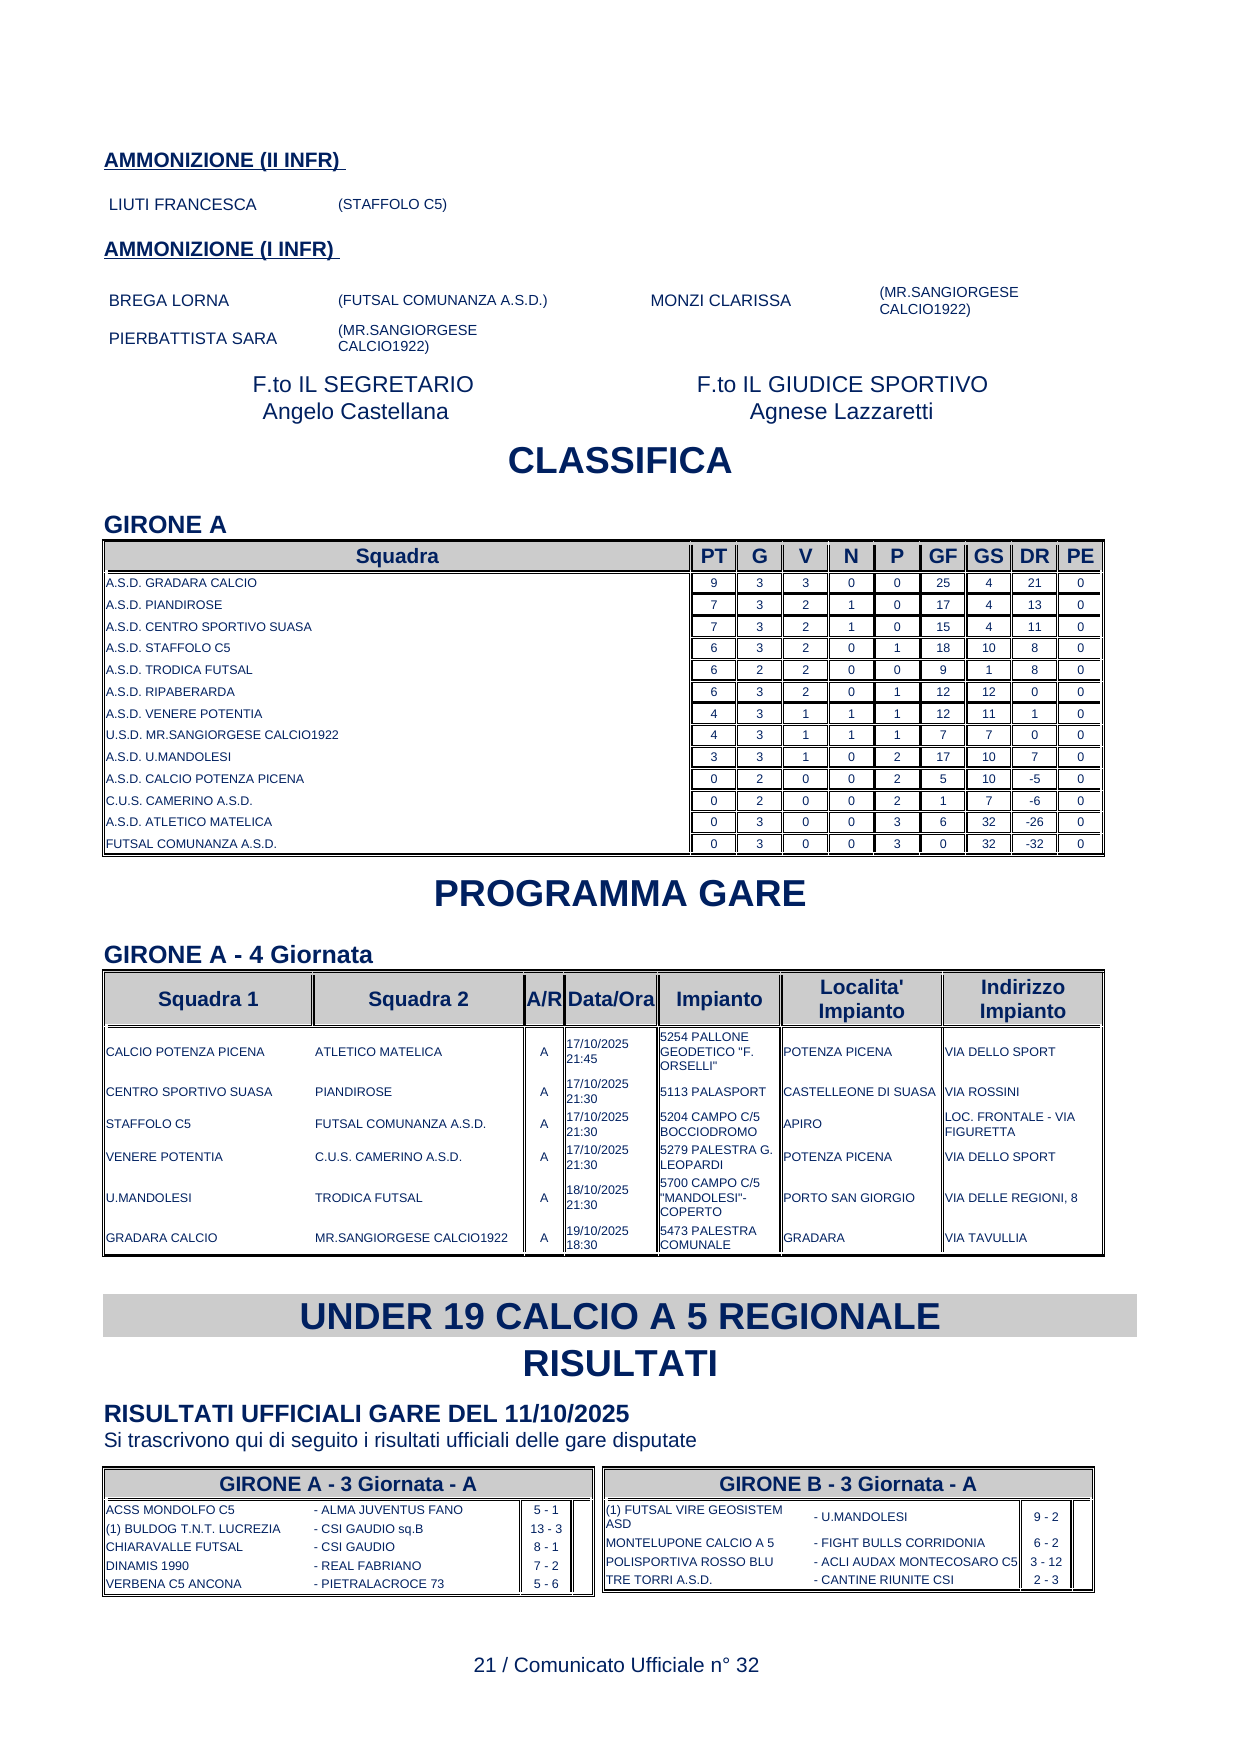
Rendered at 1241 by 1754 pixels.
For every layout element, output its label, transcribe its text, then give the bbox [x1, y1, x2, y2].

text RISULTATI [103, 1342, 1137, 1385]
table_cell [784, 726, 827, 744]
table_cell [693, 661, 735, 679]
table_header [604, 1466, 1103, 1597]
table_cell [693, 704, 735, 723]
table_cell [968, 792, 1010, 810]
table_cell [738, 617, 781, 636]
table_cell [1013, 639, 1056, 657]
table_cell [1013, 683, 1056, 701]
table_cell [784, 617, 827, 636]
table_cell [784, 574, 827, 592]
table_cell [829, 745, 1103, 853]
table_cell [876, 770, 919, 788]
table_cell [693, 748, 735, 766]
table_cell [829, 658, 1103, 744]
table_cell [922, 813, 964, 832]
text Si trascrivono qui di seguito i risultati ufficiali delle gare disputate [103, 1428, 1137, 1452]
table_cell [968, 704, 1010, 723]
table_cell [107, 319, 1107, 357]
text CLASSIFICA [103, 438, 1137, 481]
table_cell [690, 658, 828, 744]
text AMMONIZIONE (I INFR) [103, 237, 1137, 261]
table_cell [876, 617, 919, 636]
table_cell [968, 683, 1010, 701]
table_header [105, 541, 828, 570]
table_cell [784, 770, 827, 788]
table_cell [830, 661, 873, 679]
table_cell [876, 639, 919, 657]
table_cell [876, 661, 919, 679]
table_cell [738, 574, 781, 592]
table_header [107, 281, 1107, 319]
text AMMONIZIONE (II INFR) [103, 148, 1137, 172]
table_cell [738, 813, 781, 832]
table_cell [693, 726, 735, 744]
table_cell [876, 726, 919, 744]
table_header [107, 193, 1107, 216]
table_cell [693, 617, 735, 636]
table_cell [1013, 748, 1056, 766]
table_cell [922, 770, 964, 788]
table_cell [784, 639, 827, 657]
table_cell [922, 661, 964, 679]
text F.to IL SEGRETARIO F.to IL GIUDICE SPORTIVO [103, 371, 1137, 398]
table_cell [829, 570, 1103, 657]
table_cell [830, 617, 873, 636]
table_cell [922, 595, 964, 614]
text GIRONE A - 4 Giornata [103, 940, 1137, 969]
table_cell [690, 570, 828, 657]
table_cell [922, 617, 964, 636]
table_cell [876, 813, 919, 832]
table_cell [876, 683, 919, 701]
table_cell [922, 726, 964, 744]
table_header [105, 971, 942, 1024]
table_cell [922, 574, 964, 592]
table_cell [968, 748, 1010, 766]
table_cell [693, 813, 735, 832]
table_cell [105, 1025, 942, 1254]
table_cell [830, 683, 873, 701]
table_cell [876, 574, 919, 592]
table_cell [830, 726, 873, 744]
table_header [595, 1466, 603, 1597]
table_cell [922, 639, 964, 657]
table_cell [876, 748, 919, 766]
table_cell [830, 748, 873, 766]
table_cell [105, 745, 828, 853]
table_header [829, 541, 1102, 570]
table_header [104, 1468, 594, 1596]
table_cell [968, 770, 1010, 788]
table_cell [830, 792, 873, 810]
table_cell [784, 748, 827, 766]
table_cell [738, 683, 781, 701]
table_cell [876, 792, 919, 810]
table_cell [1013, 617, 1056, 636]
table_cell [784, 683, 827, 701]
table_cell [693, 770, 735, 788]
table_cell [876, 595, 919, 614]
text PROGRAMMA GARE [103, 871, 1137, 914]
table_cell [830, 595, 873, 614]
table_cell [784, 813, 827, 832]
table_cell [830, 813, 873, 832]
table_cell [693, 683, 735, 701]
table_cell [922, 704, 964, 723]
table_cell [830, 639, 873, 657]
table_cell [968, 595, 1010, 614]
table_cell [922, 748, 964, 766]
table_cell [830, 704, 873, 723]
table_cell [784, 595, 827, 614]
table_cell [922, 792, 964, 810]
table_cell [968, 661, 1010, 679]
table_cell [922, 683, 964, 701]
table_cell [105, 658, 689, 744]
text RISULTATI UFFICIALI GARE DEL 11/10/2025 [103, 1399, 1137, 1428]
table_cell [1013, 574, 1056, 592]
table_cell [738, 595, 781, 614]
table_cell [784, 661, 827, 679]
text GIRONE A [103, 510, 1137, 539]
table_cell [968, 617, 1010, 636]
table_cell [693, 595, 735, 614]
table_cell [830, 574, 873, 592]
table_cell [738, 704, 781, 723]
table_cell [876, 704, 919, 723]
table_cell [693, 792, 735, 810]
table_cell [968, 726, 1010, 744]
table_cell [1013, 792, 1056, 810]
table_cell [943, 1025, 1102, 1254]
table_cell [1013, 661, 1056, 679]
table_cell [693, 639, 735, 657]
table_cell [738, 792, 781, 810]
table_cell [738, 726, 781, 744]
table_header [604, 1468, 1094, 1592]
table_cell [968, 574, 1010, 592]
text Angelo Castellana Agnese Lazzaretti [103, 398, 1137, 424]
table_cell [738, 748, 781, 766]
text UNDER 19 CALCIO A 5 REGIONALE [103, 1294, 1137, 1337]
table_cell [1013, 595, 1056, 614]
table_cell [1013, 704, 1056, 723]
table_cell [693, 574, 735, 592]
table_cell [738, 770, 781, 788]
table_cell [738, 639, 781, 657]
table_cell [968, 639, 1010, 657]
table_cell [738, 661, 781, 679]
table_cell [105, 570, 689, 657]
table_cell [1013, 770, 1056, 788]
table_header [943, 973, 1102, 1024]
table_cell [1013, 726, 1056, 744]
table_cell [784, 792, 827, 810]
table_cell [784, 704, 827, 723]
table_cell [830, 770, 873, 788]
